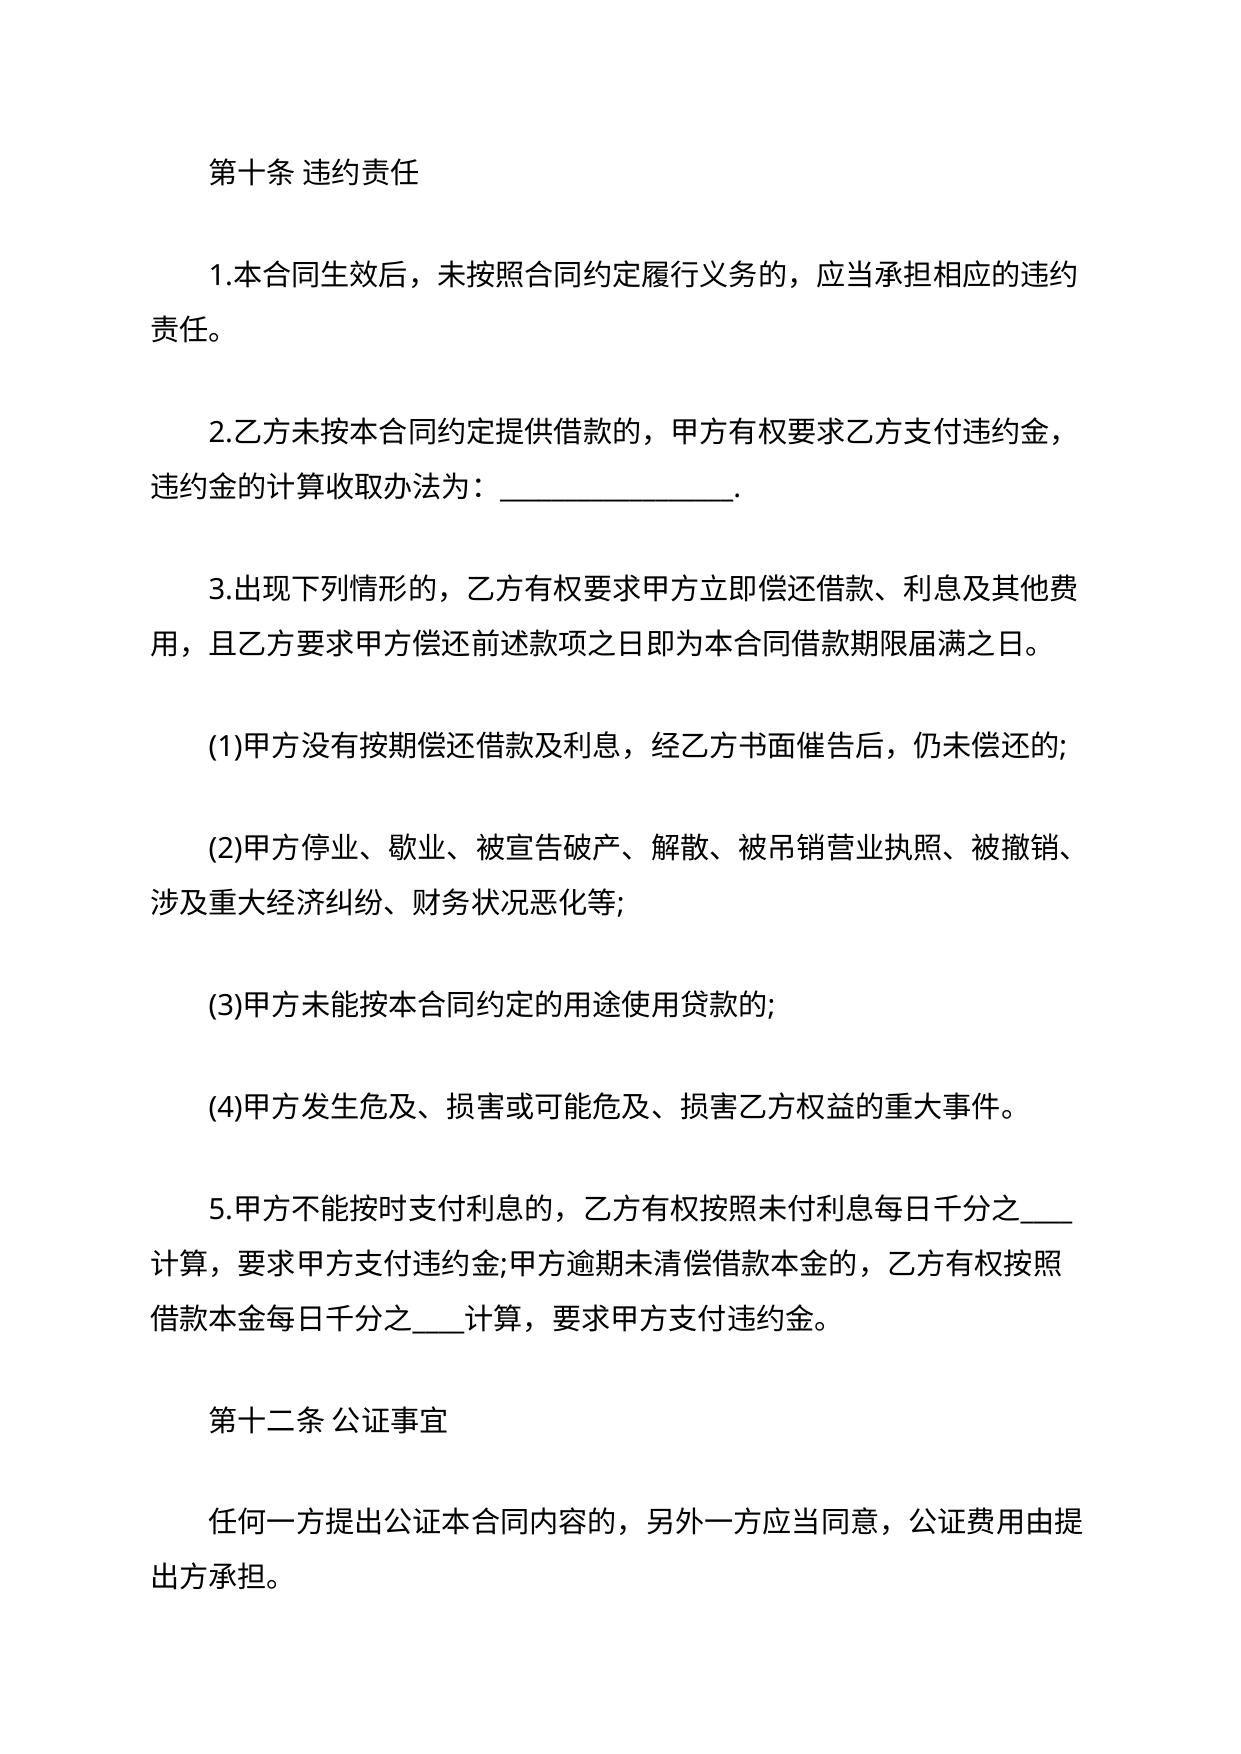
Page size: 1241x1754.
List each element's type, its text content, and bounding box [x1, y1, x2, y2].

text 第十二条 公证事宜 [150, 1397, 1090, 1439]
text (2)甲方停业、歇业、被宣告破产、解散、被吊销营业执照、被撤销、涉及重大经济纠纷、财务状况恶化等; [150, 824, 1090, 922]
text 5.甲方不能按时支付利息的，乙方有权按照未付利息每日千分之____计算，要求甲方支付违约金;甲方逾期未清偿借款本金的，乙方有权按照借款本金每日千分之____计算，要求甲方支付违约金。 [150, 1185, 1090, 1338]
text 1.本合同生效后，未按照合同约定履行义务的，应当承担相应的违约责任。 [150, 252, 1090, 349]
text (3)甲方未能按本合同约定的用途使用贷款的; [150, 981, 1090, 1024]
text 2.乙方未按本合同约定提供借款的，甲方有权要求乙方支付违约金，违约金的计算收取办法为：__________________. [150, 408, 1090, 506]
text (4)甲方发生危及、损害或可能危及、损害乙方权益的重大事件。 [150, 1083, 1090, 1126]
text 3.出现下列情形的，乙方有权要求甲方立即偿还借款、利息及其他费用，且乙方要求甲方偿还前述款项之日即为本合同借款期限届满之日。 [150, 566, 1090, 663]
text 第十条 违约责任 [150, 150, 1090, 192]
text (1)甲方没有按期偿还借款及利息，经乙方书面催告后，仍未偿还的; [150, 722, 1090, 765]
text 任何一方提出公证本合同内容的，另外一方应当同意，公证费用由提出方承担。 [150, 1499, 1090, 1596]
